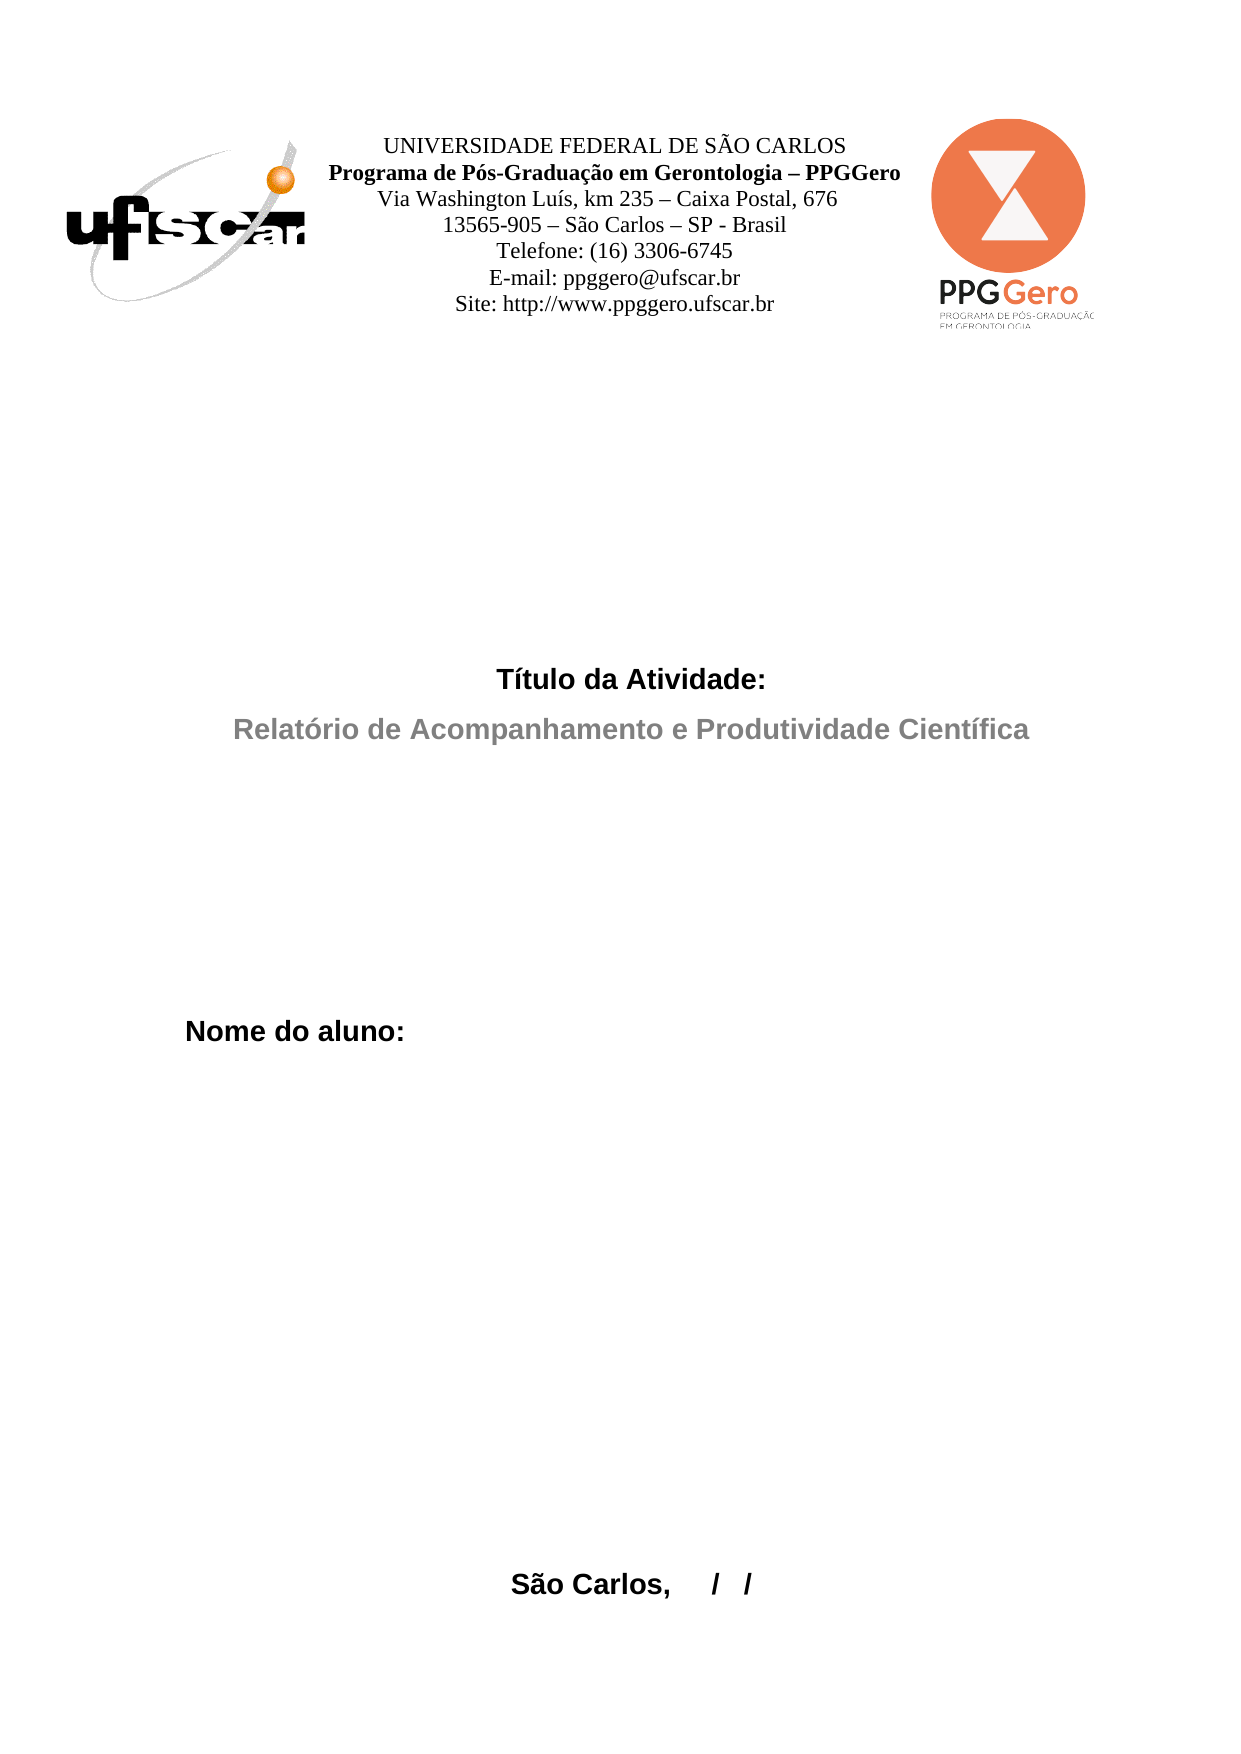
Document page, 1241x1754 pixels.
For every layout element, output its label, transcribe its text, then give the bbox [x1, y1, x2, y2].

picture [931, 118, 1094, 328]
text Título da Atividade: [185, 662, 1078, 695]
text São Carlos, / / [185, 1567, 1078, 1601]
picture [65, 140, 305, 309]
text Nome do aluno: [185, 1014, 1078, 1047]
text Relatório de Acompanhamento e Produtividade Científica [185, 712, 1078, 746]
